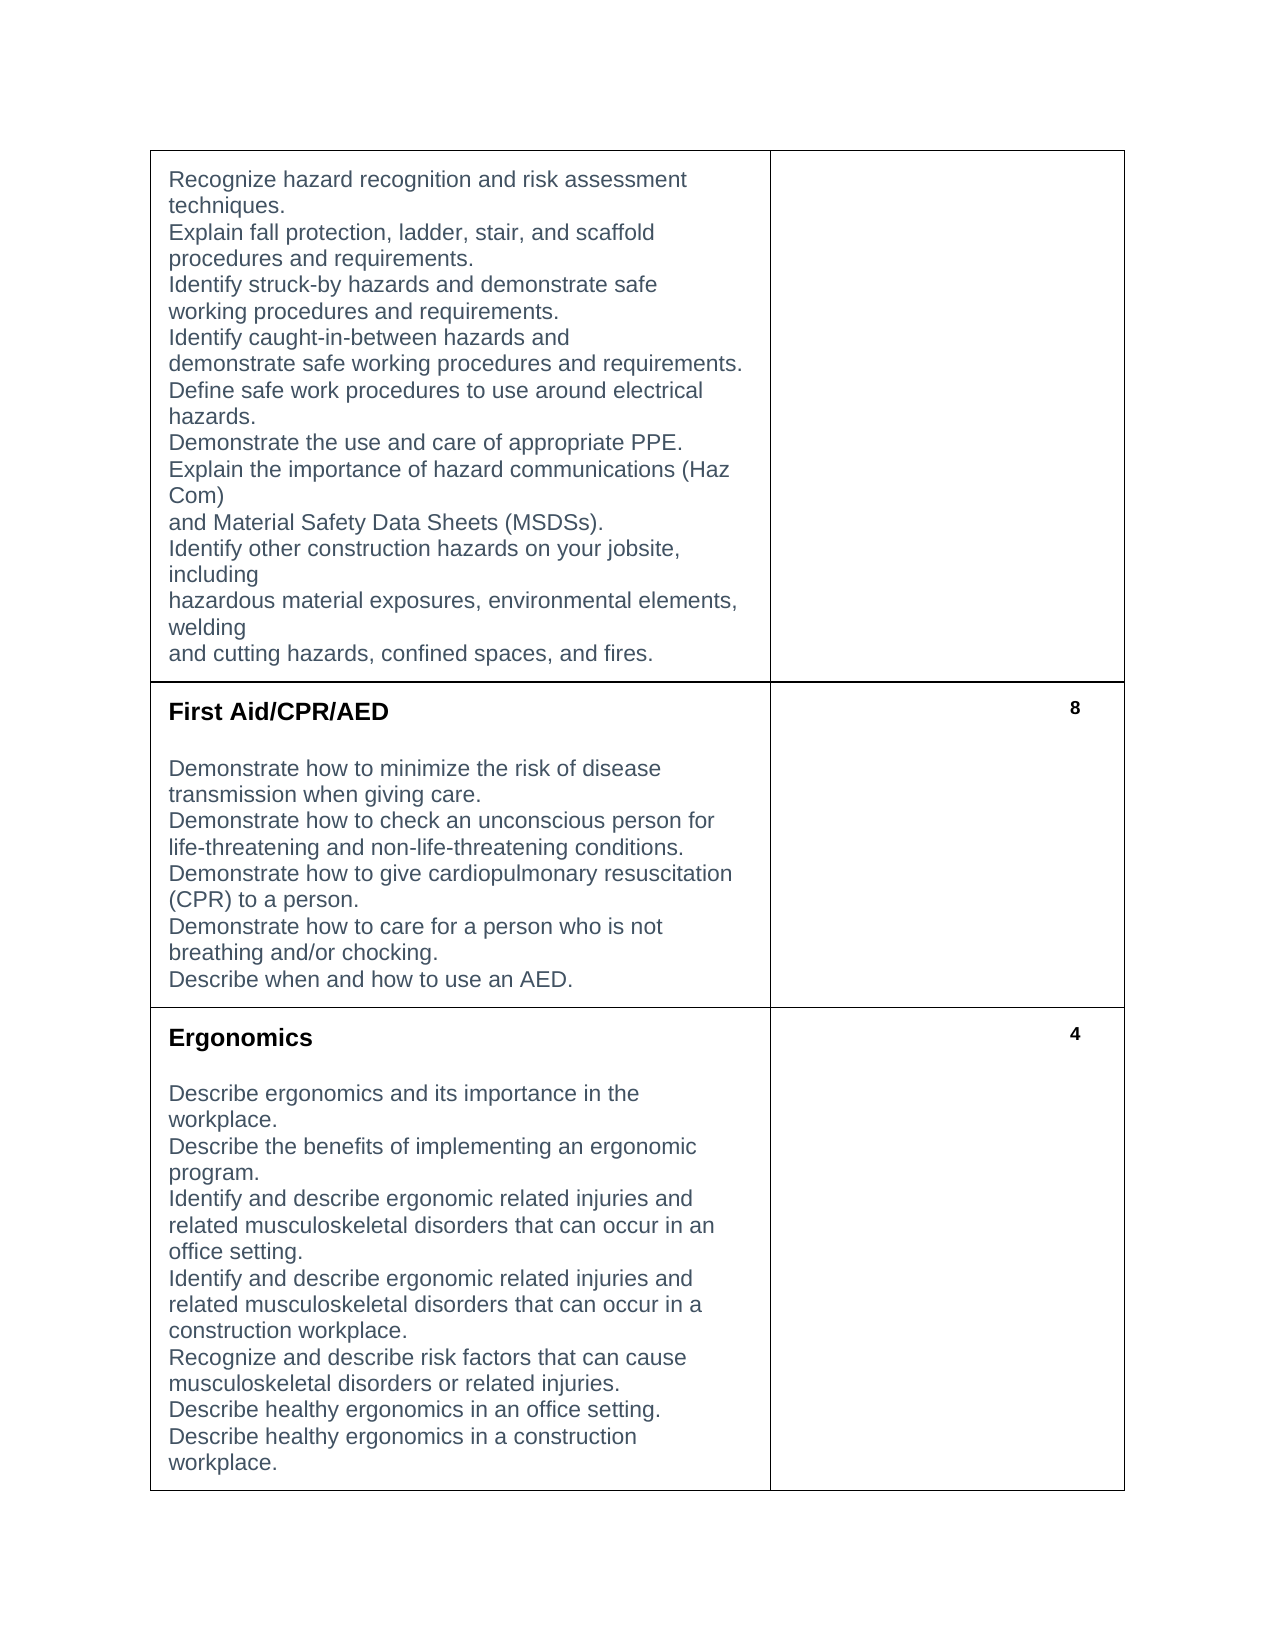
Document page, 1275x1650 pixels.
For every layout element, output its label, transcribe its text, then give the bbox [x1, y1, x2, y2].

table_cell First Aid/CPR/AED Demonstrate how to minimize the risk of disease transmission when giving care. Demonstrate how to check an unconscious person for life-threatening and non-life-threatening conditions. Demonstrate how to give cardiopulmonary resuscitation (CPR) to a person. Demonstrate how to care for a person who is not breathing and/or chocking. Describe when and how to use an AED. [151, 683, 770, 1007]
table_cell 8 [771, 683, 1124, 1007]
table_cell 4 [771, 1008, 1124, 1490]
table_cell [151, 1008, 770, 1490]
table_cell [151, 151, 770, 681]
table_cell 10 [771, 151, 1124, 681]
